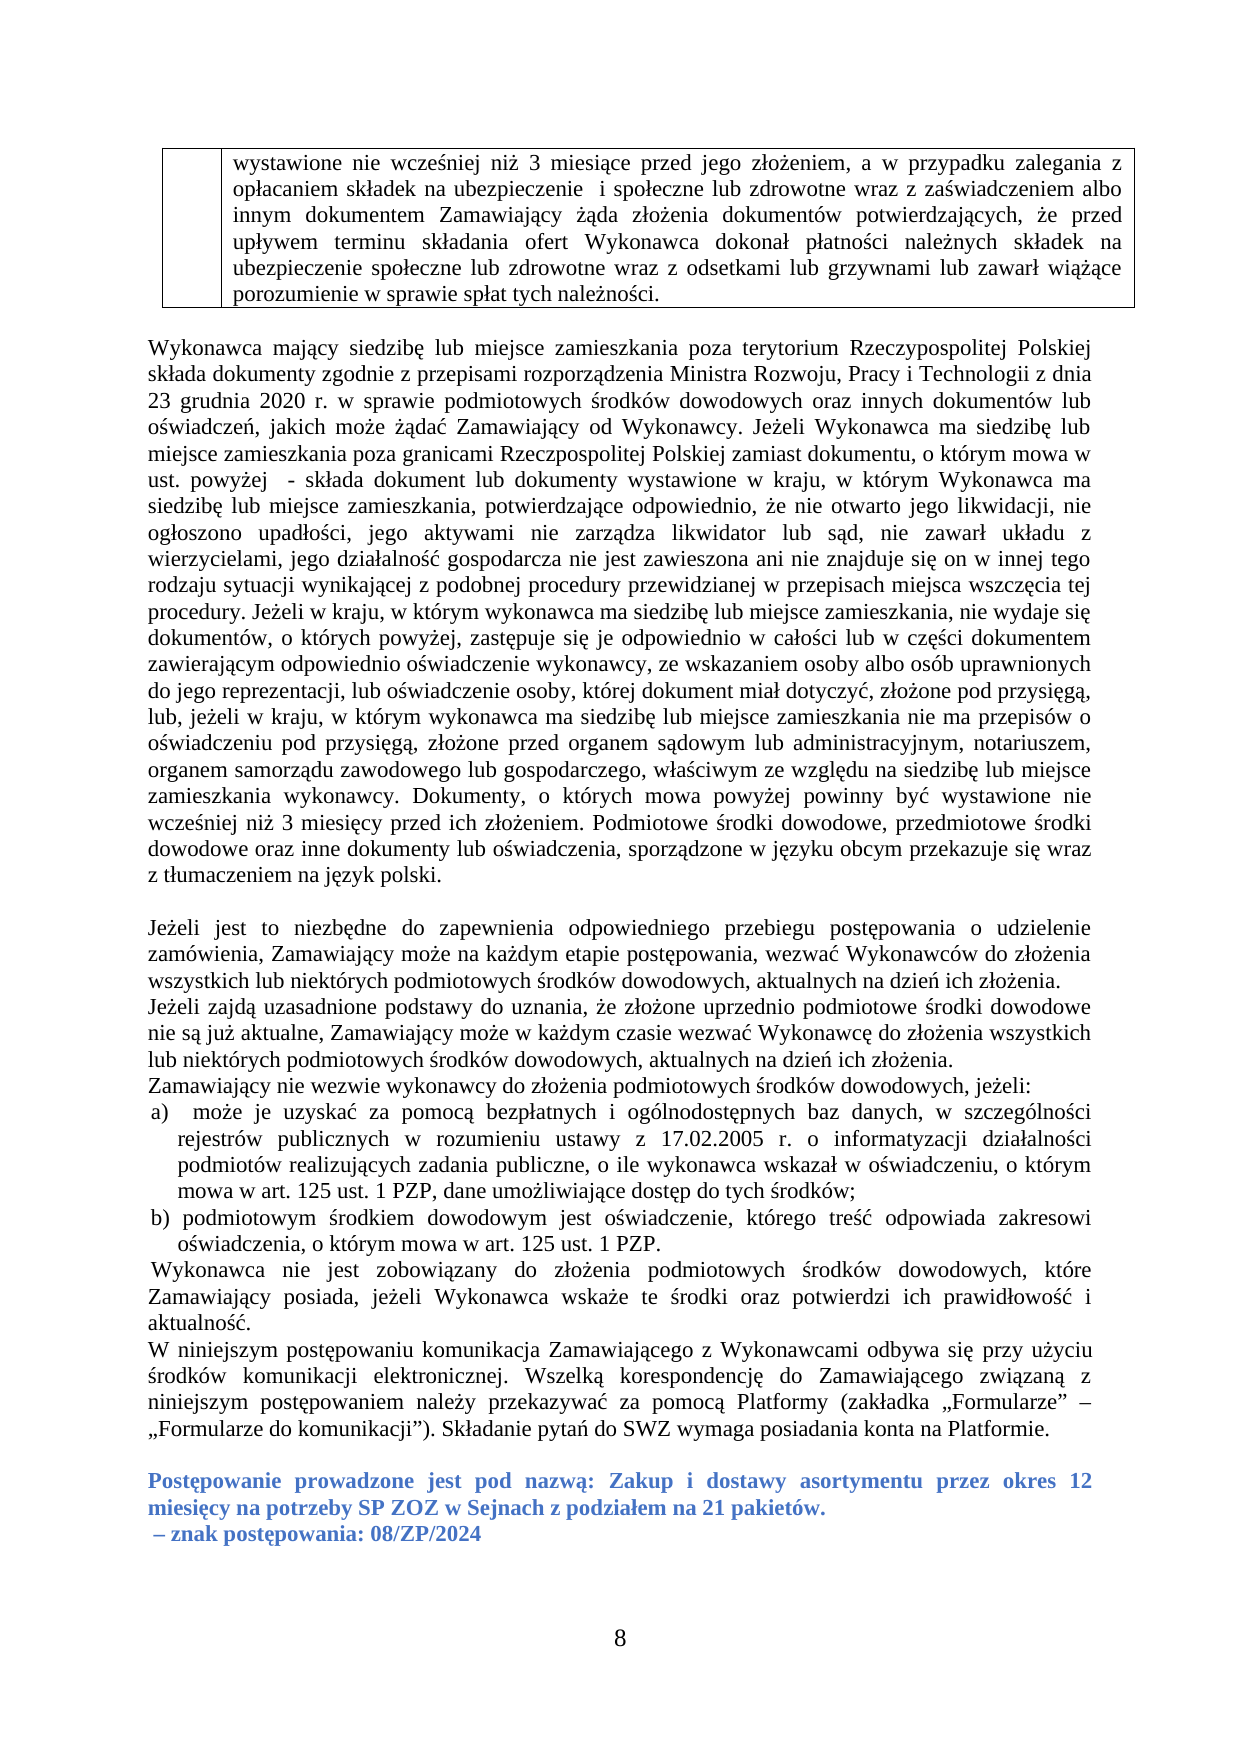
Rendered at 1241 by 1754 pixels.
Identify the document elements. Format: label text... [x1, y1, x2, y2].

table_cell 5 [163, 149, 221, 307]
text W niniejszym postępowaniu komunikacja Zamawiającego z Wykonawcami odbywa się przy użyciu środków komunikacji elektronicznej. Wszelką korespondencję do Zamawiającego związaną z niniejszym postępowaniem należy przekazywać za pomocą Platformy (zakładka „Formularze” – „Formularze do komunikacji”). Składanie pytań do SWZ wymaga posiadania konta na Platformie. [148, 1336, 1093, 1441]
text a) może je uzyskać za pomocą bezpłatnych i ogólnodostępnych baz danych, w szczególności rejestrów publicznych w rozumieniu ustawy z 17.02.2005 r. o informatyzacji działalności podmiotów realizujących zadania publiczne, o ile wykonawca wskazał w oświadczeniu, o którym mowa w art. 125 ust. 1 PZP, dane umożliwiające dostęp do tych środków; [151, 1098, 1093, 1204]
text Postępowanie prowadzone jest pod nazwą: Zakup i dostawy asortymentu przez okres 12 miesięcy na potrzeby SP ZOZ w Sejnach z podziałem na 21 pakietów. [148, 1467, 1093, 1520]
text Wykonawca mający siedzibę lub miejsce zamieszkania poza terytorium Rzeczypospolitej Polskiej składa dokumenty zgodnie z przepisami rozporządzenia Ministra Rozwoju, Pracy i Technologii z dnia 23 grudnia 2020 r. w sprawie podmiotowych środków dowodowych oraz innych dokumentów lub oświadczeń, jakich może żądać Zamawiający od Wykonawcy. Jeżeli Wykonawca ma siedzibę lub miejsce zamieszkania poza granicami Rzeczpospolitej Polskiej zamiast dokumentu, o którym mowa w ust. powyżej - składa dokument lub dokumenty wystawione w kraju, w którym Wykonawca ma siedzibę lub miejsce zamieszkania, potwierdzające odpowiednio, że nie otwarto jego likwidacji, nie ogłoszono upadłości, jego aktywami nie zarządza likwidator lub sąd, nie zawarł układu z wierzycielami, jego działalność gospodarcza nie jest zawieszona ani nie znajduje się on w innej tego rodzaju sytuacji wynikającej z podobnej procedury przewidzianej w przepisach miejsca wszczęcia tej procedury. Jeżeli w kraju, w którym wykonawca ma siedzibę lub miejsce zamieszkania, nie wydaje się dokumentów, o których powyżej, zastępuje się je odpowiednio w całości lub w części dokumentem zawierającym odpowiednio oświadczenie wykonawcy, ze wskazaniem osoby albo osób uprawnionych do jego reprezentacji, lub oświadczenie osoby, której dokument miał dotyczyć, złożone pod przysięgą, lub, jeżeli w kraju, w którym wykonawca ma siedzibę lub miejsce zamieszkania nie ma przepisów o oświadczeniu pod przysięgą, złożone przed organem sądowym lub administracyjnym, notariuszem, organem samorządu zawodowego lub gospodarczego, właściwym ze względu na siedzibę lub miejsce zamieszkania wykonawcy. Dokumenty, o których mowa powyżej powinny być wystawione nie wcześniej niż 3 miesięcy przed ich złożeniem. Podmiotowe środki dowodowe, przedmiotowe środki dowodowe oraz inne dokumenty lub oświadczenia, sporządzone w języku obcym przekazuje się wraz z tłumaczeniem na język polski. [148, 334, 1093, 888]
text Zamawiający nie wezwie wykonawcy do złożenia podmiotowych środków dowodowych, jeżeli: [148, 1072, 1093, 1098]
text Wykonawca nie jest zobowiązany do złożenia podmiotowych środków dowodowych, które Zamawiający posiada, jeżeli Wykonawca wskaże te środki oraz potwierdzi ich prawidłowość i aktualność. [148, 1257, 1093, 1336]
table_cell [222, 149, 1134, 307]
text Jeżeli jest to niezbędne do zapewnienia odpowiedniego przebiegu postępowania o udzielenie zamówienia, Zamawiający może na każdym etapie postępowania, wezwać Wykonawców do złożenia wszystkich lub niektórych podmiotowych środków dowodowych, aktualnych na dzień ich złożenia. [148, 914, 1093, 993]
text b) podmiotowym środkiem dowodowym jest oświadczenie, którego treść odpowiada zakresowi oświadczenia, o którym mowa w art. 125 ust. 1 PZP. [151, 1204, 1093, 1257]
text Jeżeli zajdą uzasadnione podstawy do uznania, że złożone uprzednio podmiotowe środki dowodowe nie są już aktualne, Zamawiający może w każdym czasie wezwać Wykonawcę do złożenia wszystkich lub niektórych podmiotowych środków dowodowych, aktualnych na dzień ich złożenia. [148, 993, 1093, 1072]
text – znak postępowania: 08/ZP/2024 [148, 1520, 1093, 1546]
